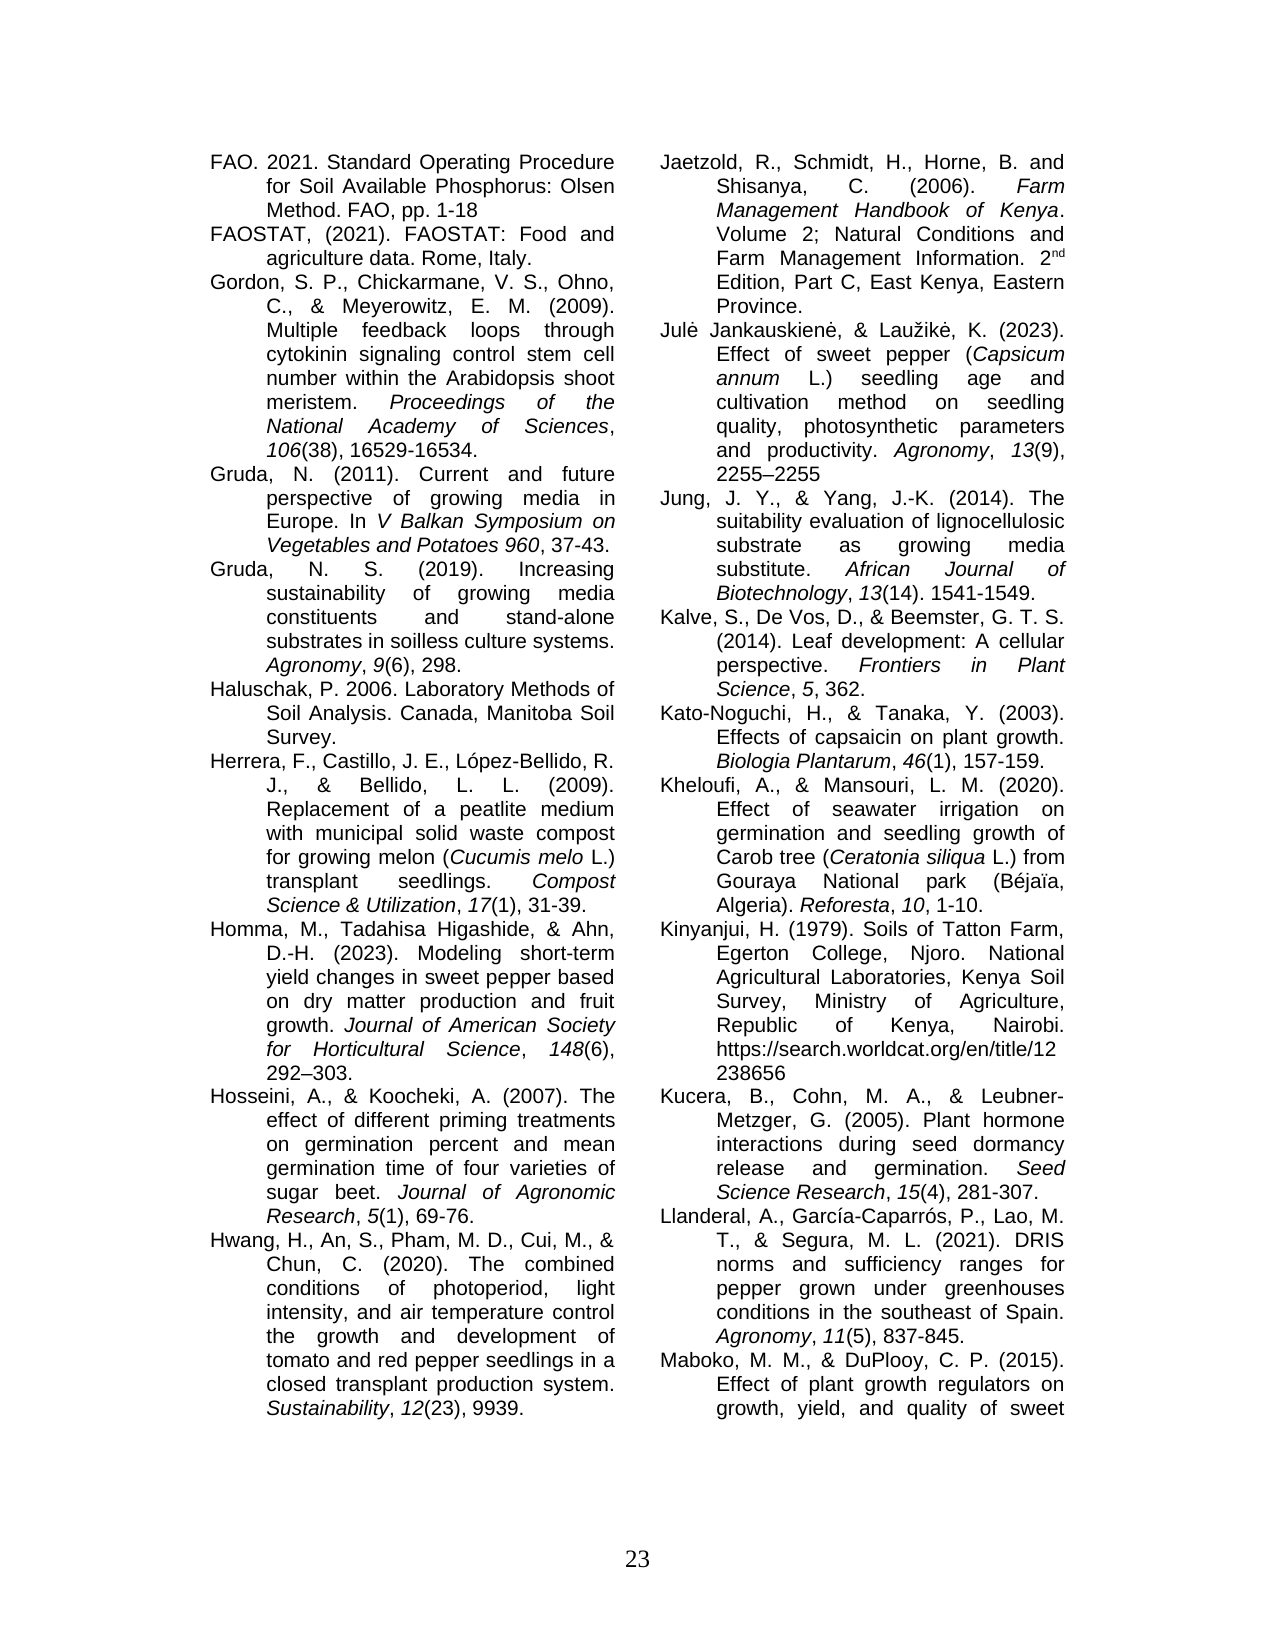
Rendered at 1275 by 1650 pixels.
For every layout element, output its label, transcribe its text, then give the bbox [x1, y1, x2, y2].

text Jung, J. Y., & Yang, J.-K. (2014). The suitability evaluation of lignocellulosic substrate as growing media substitute. African Journal of Biotechnology, 13(14). 1541-1549. [660, 485, 1065, 605]
text Gruda, N. (2011). Current and future perspective of growing media in Europe. In V Balkan Symposium on Vegetables and Potatoes 960, 37-43. [210, 461, 616, 557]
text Herrera, F., Castillo, J. E., López-Bellido, R. J., & Bellido, L. L. (2009). Replacement of a peatlite medium with municipal solid waste compost for growing melon (Cucumis melo L.) transplant seedlings. Compost Science & Utilization, 17(1), 31-39. [210, 749, 615, 917]
text Gordon, S. P., Chickarmane, V. S., Ohno, C., & Meyerowitz, E. M. (2009). Multiple feedback loops through cytokinin signaling control stem cell number within the Arabidopsis shoot meristem. Proceedings of the National Academy of Sciences, 106(38), 16529-16534. [210, 270, 615, 461]
text Hosseini, A., & Koocheki, A. (2007). The effect of different priming treatments on germination percent and mean germination time of four varieties of sugar beet. Journal of Agronomic Research, 5(1), 69-76. [210, 1084, 616, 1228]
text Julė Jankauskienė, & Laužikė, K. (2023). Effect of sweet pepper (Capsicum annum L.) seedling age and cultivation method on seedling quality, photosynthetic parameters and productivity. Agronomy, 13(9), 2255–2255 [660, 318, 1065, 485]
text Hwang, H., An, S., Pham, M. D., Cui, M., & Chun, C. (2020). The combined conditions of photoperiod, light intensity, and air temperature control the growth and development of tomato and red pepper seedlings in a closed transplant production system. Sustainability, 12(23), 9939. [210, 1228, 615, 1420]
text Kinyanjui, H. (1979). Soils of Tatton Farm, Egerton College, Njoro. National Agricultural Laboratories, Kenya Soil Survey, Ministry of Agriculture, Republic of Kenya, Nairobi. https://search.worldcat.org/en/title/12238656 [660, 917, 1065, 1084]
text Kucera, B., Cohn, M. A., & Leubner-Metzger, G. (2005). Plant hormone interactions during seed dormancy release and germination. Seed Science Research, 15(4), 281-307. [660, 1084, 1065, 1204]
text Gruda, N. S. (2019). Increasing sustainability of growing media constituents and stand-alone substrates in soilless culture systems. Agronomy, 9(6), 298. [210, 557, 615, 677]
text FAO. 2021. Standard Operating Procedure for Soil Available Phosphorus: Olsen Method. FAO, pp. 1-18 [210, 150, 615, 222]
text Jaetzold, R., Schmidt, H., Horne, B. and Shisanya, C. (2006). Farm Management Handbook of Kenya. Volume 2; Natural Conditions and Farm Management Information. 2nd Edition, Part C, East Kenya, Eastern Province. [660, 150, 1065, 318]
text Haluschak, P. 2006. Laboratory Methods of Soil Analysis. Canada, Manitoba Soil Survey. [210, 677, 615, 749]
text Homma, M., Tadahisa Higashide, & Ahn, D.-H. (2023). Modeling short-term yield changes in sweet pepper based on dry matter production and fruit growth. Journal of American Society for Horticultural Science, 148(6), 292–303. [210, 917, 615, 1084]
text Llanderal, A., García-Caparrós, P., Lao, M. T., & Segura, M. L. (2021). DRIS norms and sufficiency ranges for pepper grown under greenhouses conditions in the southeast of Spain. Agronomy, 11(5), 837-845. [660, 1204, 1065, 1348]
text FAOSTAT, (2021). FAOSTAT: Food and agriculture data. Rome, Italy. [210, 222, 615, 270]
text Kheloufi, A., & Mansouri, L. M. (2020). Effect of seawater irrigation on germination and seedling growth of Carob tree (Ceratonia siliqua L.) from Gouraya National park (Béjaïa, Algeria). Reforesta, 10, 1-10. [660, 773, 1065, 917]
text Kato-Noguchi, H., & Tanaka, Y. (2003). Effects of capsaicin on plant growth. Biologia Plantarum, 46(1), 157-159. [660, 701, 1065, 773]
text Kalve, S., De Vos, D., & Beemster, G. T. S. (2014). Leaf development: A cellular perspective. Frontiers in Plant Science, 5, 362. [660, 605, 1065, 701]
